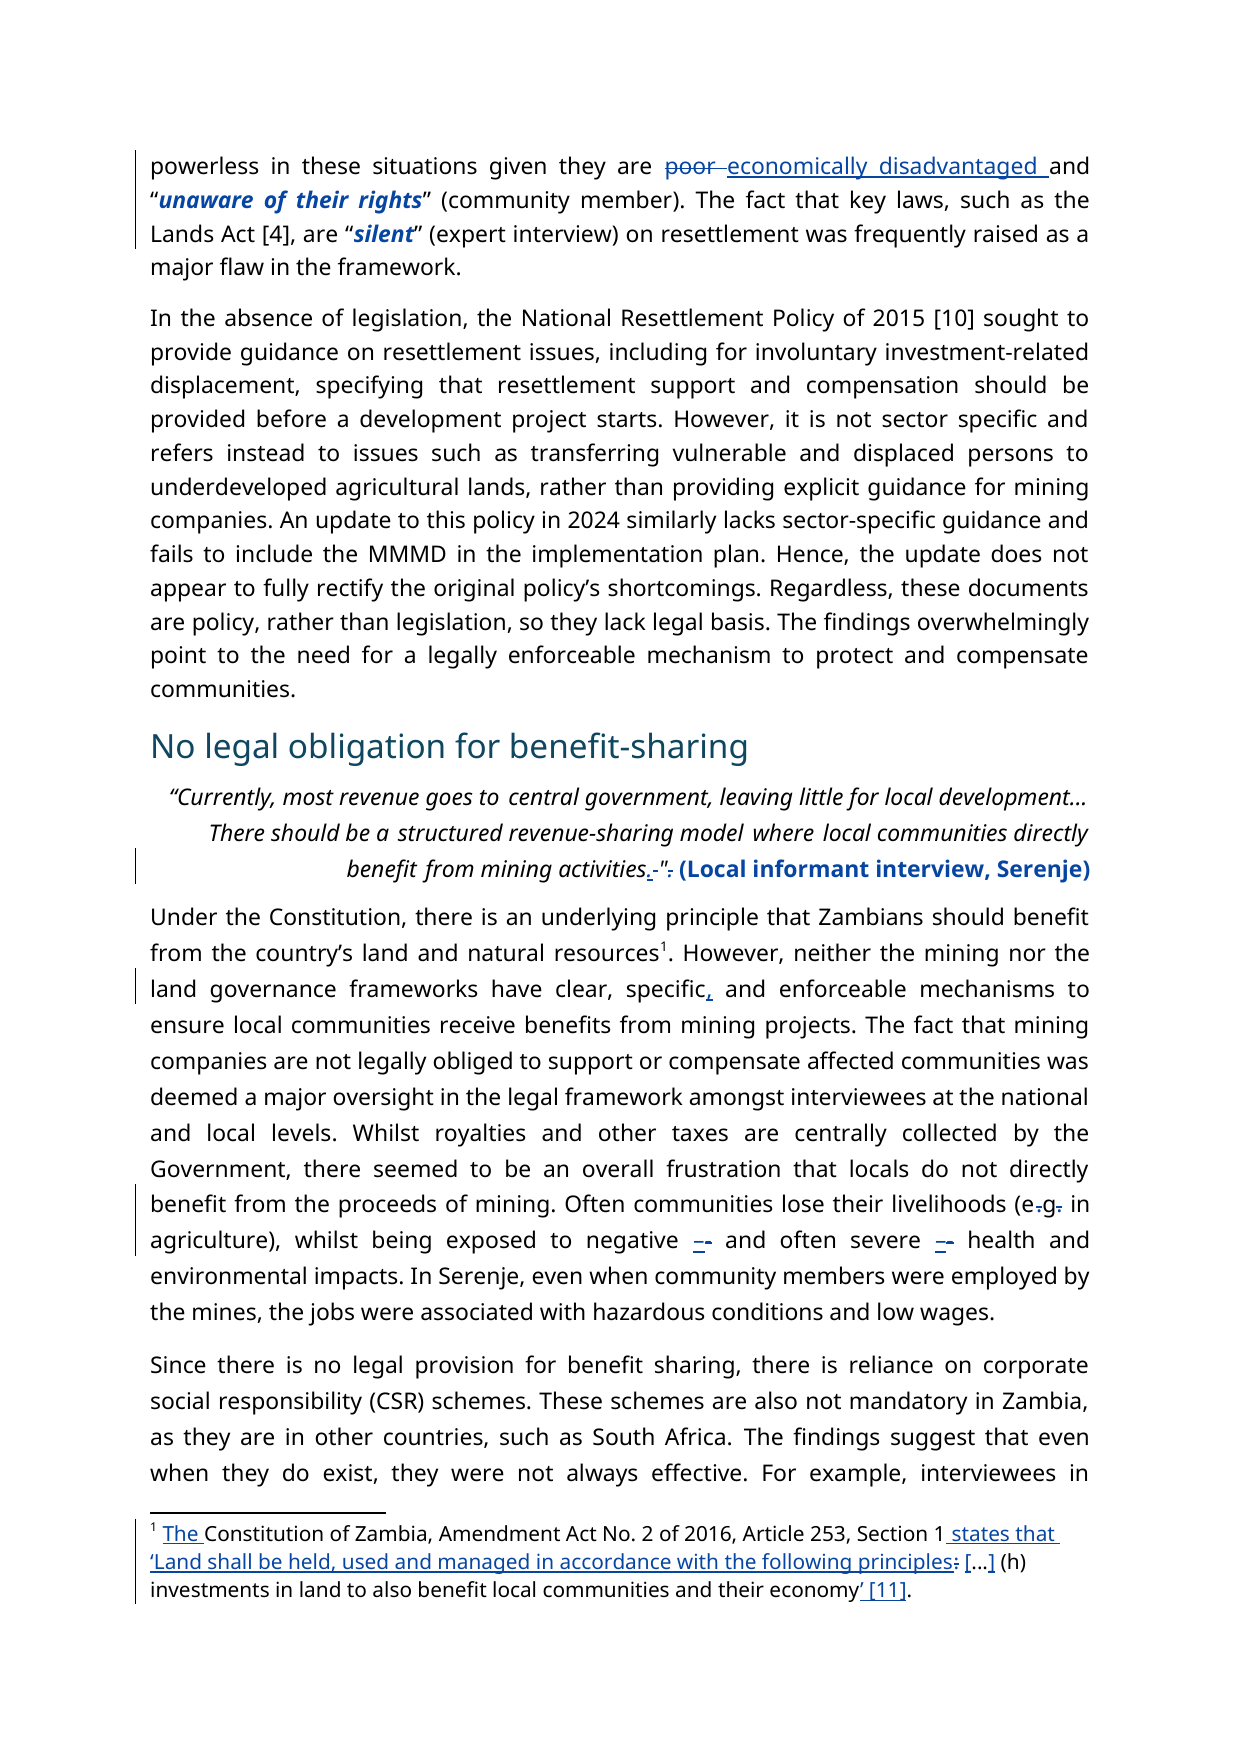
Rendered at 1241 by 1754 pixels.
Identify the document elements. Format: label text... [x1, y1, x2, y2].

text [150, 150, 1090, 282]
text “Currently, most revenue goes to central government, leaving little for local development... There should be a structured revenue-sharing model where local communities directly benefit from mining activities" (Local informant interview, Serenje) [150, 781, 1090, 884]
subtitle No legal obligation for benefit-sharing [150, 723, 1090, 769]
text In the absence of legislation, the National Resettlement Policy of 2015 [10] sought to provide guidance on resettlement issues, including for involuntary investment-related displacement, specifying that resettlement support and compensation should be provided before a development project starts. However, it is not sector specific and refers instead to issues such as transferring vulnerable and displaced persons to underdeveloped agricultural lands, rather than providing explicit guidance for mining companies. An update to this policy in 2024 similarly lacks sector-specific guidance and fails to include the MMMD in the implementation plan. Hence, the update does not appear to fully rectify the original policy’s shortcomings. Regardless, these documents are policy, rather than legislation, so they lack legal basis. The findings overwhelmingly point to the need for a legally enforceable mechanism to protect and compensate communities. [150, 302, 1090, 704]
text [150, 1349, 1090, 1488]
text Under the Constitution, there is an underlying principle that Zambians should benefit from the country’s land and natural resources. However, neither the mining nor the land governance frameworks have clear, specific and enforceable mechanisms to ensure local communities receive benefits from mining projects. The fact that mining companies are not legally obliged to support or compensate affected communities was deemed a major oversight in the legal framework amongst interviewees at the national and local levels. Whilst royalties and other taxes are centrally collected by the Government, there seemed to be an overall frustration that locals do not directly benefit from the proceeds of mining. Often communities lose their livelihoods (eg in agriculture), whilst being exposed to negative and often severe health and environmental impacts. In Serenje, even when community members were employed by the mines, the jobs were associated with hazardous conditions and low wages. [150, 901, 1090, 1327]
